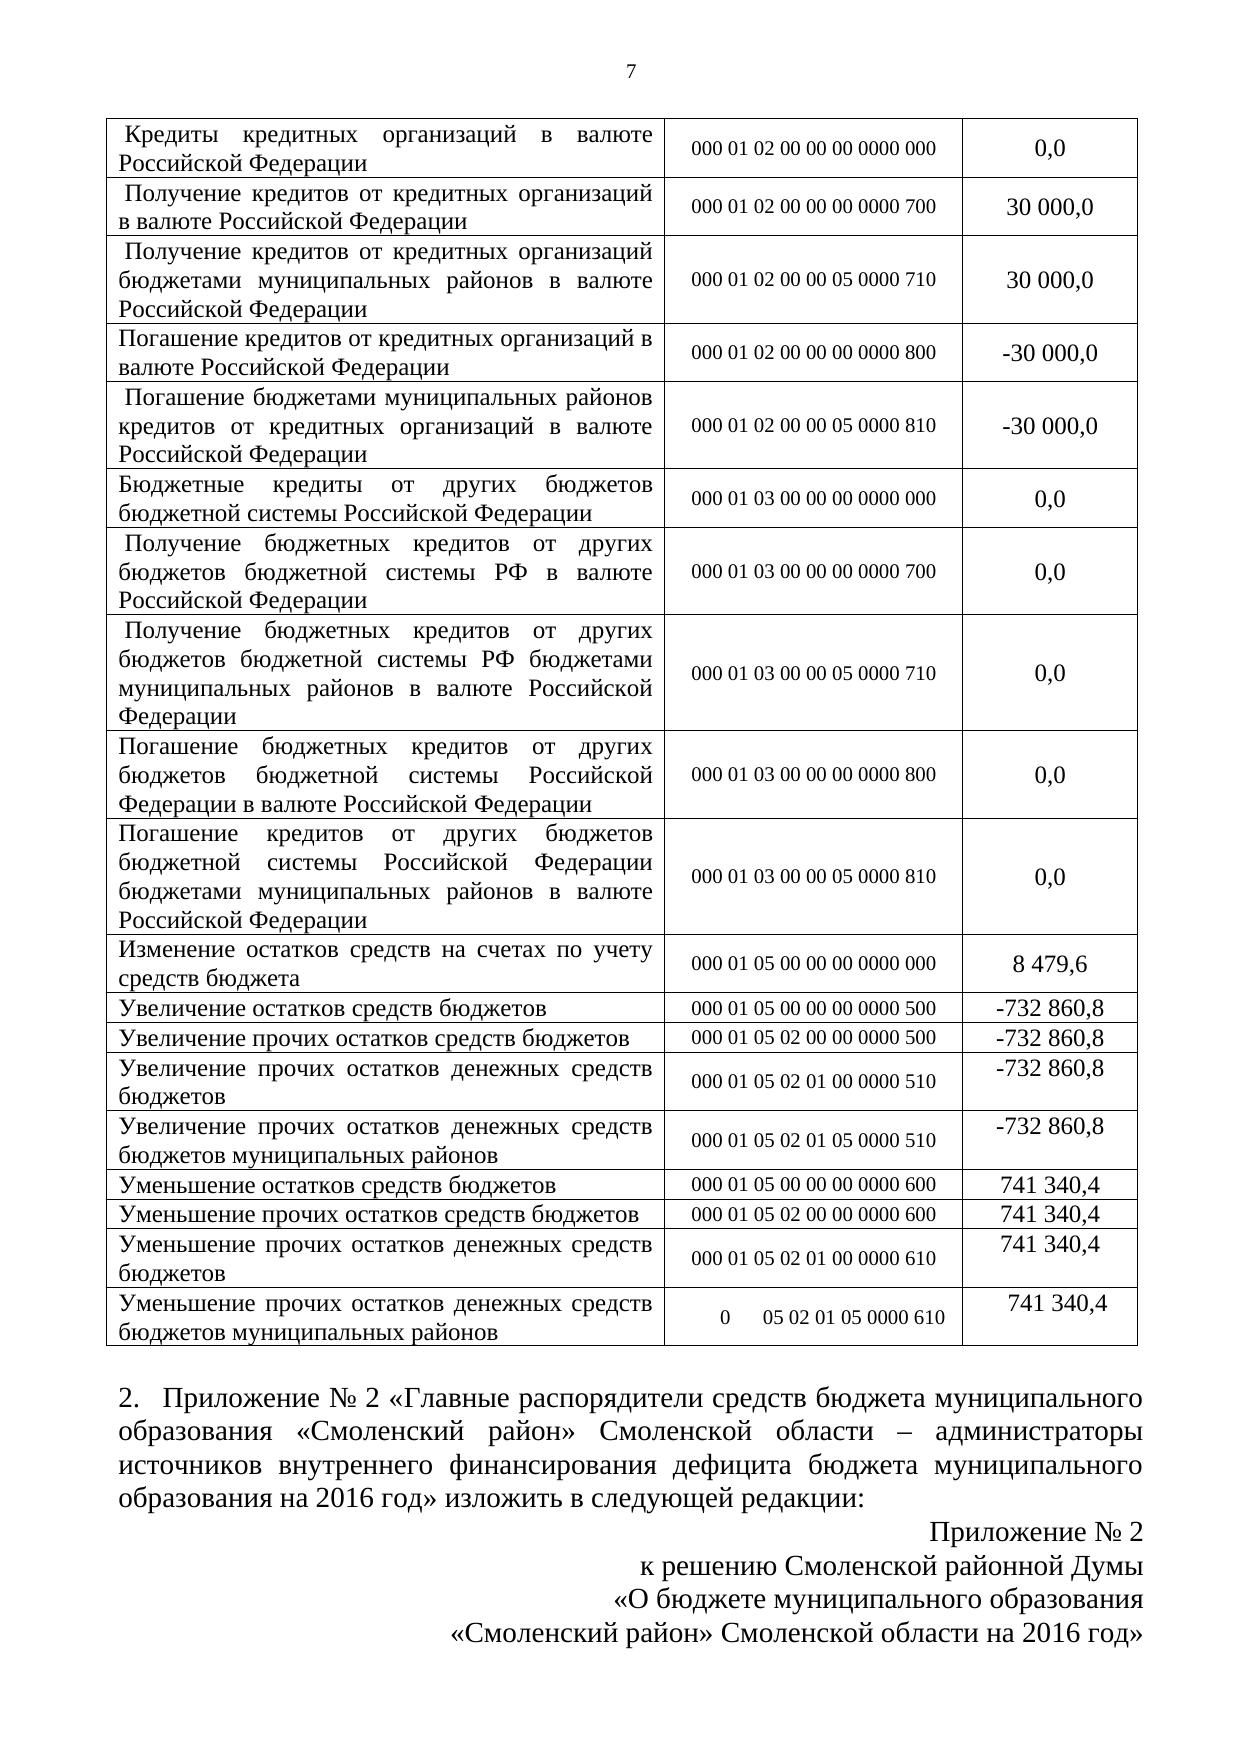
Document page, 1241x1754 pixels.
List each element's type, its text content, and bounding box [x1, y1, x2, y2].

table_cell 000 01 05 02 00 00 0000 600 [665, 1200, 962, 1228]
table_cell 000 01 02 00 00 05 0000 810 [665, 382, 962, 468]
table_cell Погашение бюджетами муниципальных районов кредитов от кредитных организаций в валюте Российской Федерации [107, 382, 664, 468]
table_cell 000 01 02 00 00 00 0000 700 [665, 178, 962, 235]
text к решению Смоленской районной Думы [118, 1548, 1144, 1581]
table_cell Изменение остатков средств на счетах по учету средств бюджета [107, 935, 664, 992]
table_cell 000 01 02 00 00 00 0000 800 [665, 324, 962, 381]
list Приложение № 2 «Главные распорядители средств бюджета муниципального образования «Смоленский район» Смоленской области – администраторы источников внутреннего финансирования дефицита бюджета муниципального образования на 2016 год» изложить в следующей редакции: [118, 1380, 1144, 1514]
table_cell 000 01 03 00 00 00 0000 000 [665, 469, 962, 527]
table_cell Получение бюджетных кредитов от других бюджетов бюджетной системы РФ бюджетами муниципальных районов в валюте Российской Федерации [107, 615, 664, 730]
table_cell 30 000,0 [963, 178, 1137, 235]
table_cell Увеличение прочих остатков денежных средств бюджетов [107, 1053, 664, 1110]
table_cell Увеличение остатков средств бюджетов [107, 993, 664, 1022]
table_cell Погашение бюджетных кредитов от других бюджетов бюджетной системы Российской Федерации в валюте Российской Федерации [107, 731, 664, 817]
table_cell 0,0 [963, 469, 1137, 527]
table_cell Увеличение прочих остатков средств бюджетов [107, 1023, 664, 1052]
table_cell 0,0 [963, 615, 1137, 730]
table_cell 8 479,6 [963, 935, 1137, 992]
table_cell 0,0 [963, 731, 1137, 817]
table_cell 000 01 05 00 00 00 0000 000 [665, 935, 962, 992]
table_cell 000 01 02 00 00 00 0000 000 [665, 119, 962, 177]
table_cell 05 02 01 05 0000 610 [665, 1288, 962, 1345]
table_cell Уменьшение прочих остатков денежных средств бюджетов муниципальных районов [107, 1288, 664, 1345]
table_cell -732 860,8 [963, 1023, 1137, 1052]
table_cell 000 01 05 02 01 05 0000 510 [665, 1111, 962, 1169]
table_cell -30 000,0 [963, 382, 1137, 468]
table_cell 000 01 05 02 01 00 0000 610 [665, 1229, 962, 1287]
table_cell 000 01 05 02 00 00 0000 500 [665, 1023, 962, 1052]
table_cell Кредиты кредитных организаций в валюте Российской Федерации [107, 119, 664, 177]
table_cell 0,0 [963, 119, 1137, 177]
table_cell 000 01 05 00 00 00 0000 500 [665, 993, 962, 1022]
text «О бюджете муниципального образования [118, 1581, 1144, 1615]
table_cell 000 01 03 00 00 00 0000 700 [665, 528, 962, 614]
text «Смоленский район» Смоленской области на 2016 год» [118, 1615, 1144, 1648]
table_cell 741 340,4 [963, 1170, 1137, 1198]
table_cell 000 01 02 00 00 05 0000 710 [665, 236, 962, 322]
table_cell -732 860,8 [963, 993, 1137, 1022]
table_cell Бюджетные кредиты от других бюджетов бюджетной системы Российской Федерации [107, 469, 664, 527]
table_cell 741 340,4 [963, 1200, 1137, 1228]
table_cell -732 860,8 [963, 1111, 1137, 1169]
table_cell -732 860,8 [963, 1053, 1137, 1110]
table_cell 000 01 05 02 01 00 0000 510 [665, 1053, 962, 1110]
text Приложение № 2 [118, 1514, 1144, 1548]
table_cell Погашение кредитов от кредитных организаций в валюте Российской Федерации [107, 324, 664, 381]
table_cell Уменьшение остатков средств бюджетов [107, 1170, 664, 1198]
table_cell 000 01 03 00 00 05 0000 810 [665, 819, 962, 933]
table_cell 000 01 05 00 00 00 0000 600 [665, 1170, 962, 1198]
table_cell 000 01 03 00 00 00 0000 800 [665, 731, 962, 817]
table_cell Получение бюджетных кредитов от других бюджетов бюджетной системы РФ в валюте Российской Федерации [107, 528, 664, 614]
table_cell 0,0 [963, 528, 1137, 614]
table_cell Уменьшение прочих остатков средств бюджетов [107, 1200, 664, 1228]
table_cell Увеличение прочих остатков денежных средств бюджетов муниципальных районов [107, 1111, 664, 1169]
table_cell -30 000,0 [963, 324, 1137, 381]
table_cell Получение кредитов от кредитных организаций в валюте Российской Федерации [107, 178, 664, 235]
table_cell Погашение кредитов от других бюджетов бюджетной системы Российской Федерации бюджетами муниципальных районов в валюте Российской Федерации [107, 819, 664, 933]
table_cell 0,0 [963, 819, 1137, 933]
table_cell 741 340,4 [963, 1229, 1137, 1287]
table_cell Получение кредитов от кредитных организаций бюджетами муниципальных районов в валюте Российской Федерации [107, 236, 664, 322]
table_cell 30 000,0 [963, 236, 1137, 322]
table_cell Уменьшение прочих остатков денежных средств бюджетов [107, 1229, 664, 1287]
table_cell 000 01 03 00 00 05 0000 710 [665, 615, 962, 730]
table_cell 741 340,4 [963, 1288, 1137, 1345]
